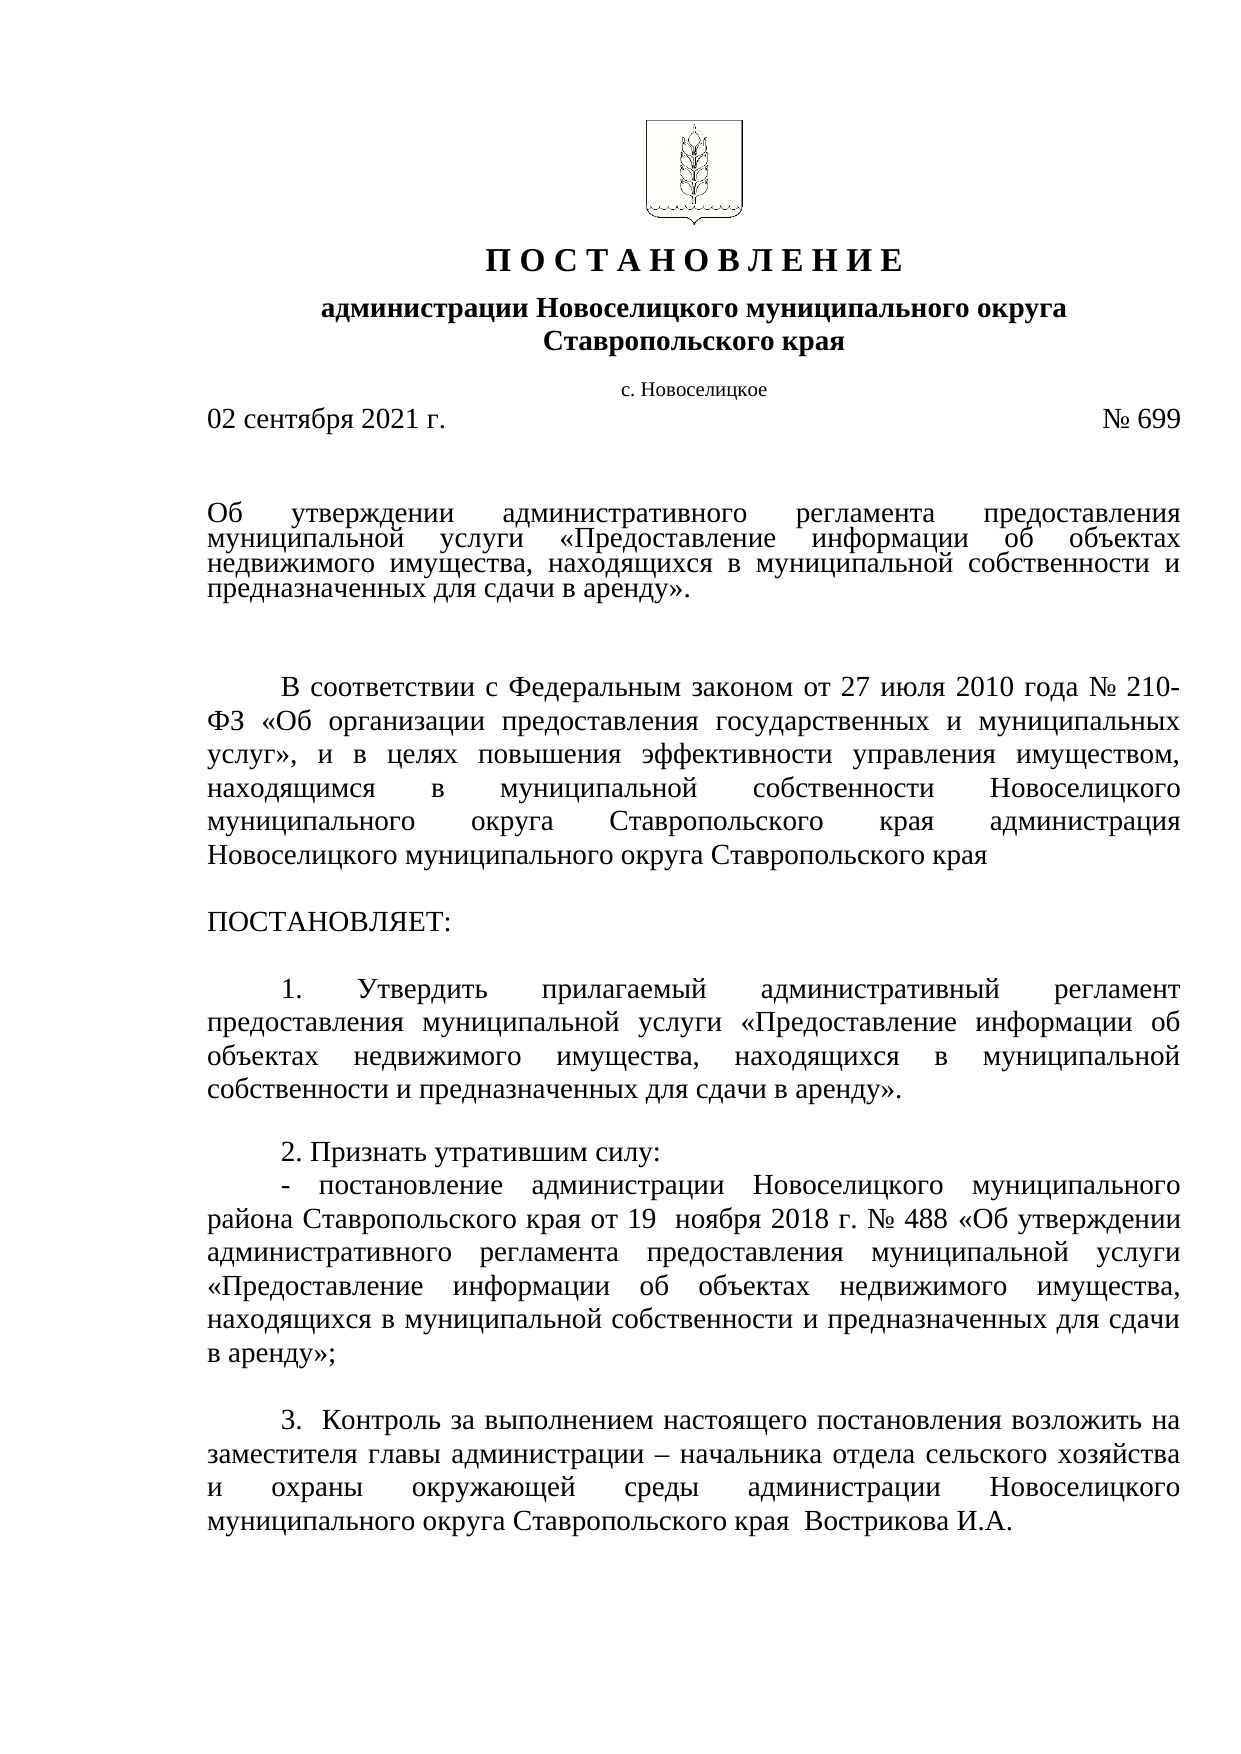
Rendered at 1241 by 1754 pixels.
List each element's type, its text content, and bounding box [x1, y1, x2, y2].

text - постановление администрации Новоселицкого муниципального района Ставропольского края от 19 ноября 2018 г. № 488 «Об утверждении административного регламента предоставления муниципальной услуги «Предоставление информации об объектах недвижимого имущества, находящихся в муниципальной собственности и предназначенных для сдачи в аренду»; [207, 1167, 1181, 1369]
text с. Новоселицкое [207, 377, 1181, 401]
text 2. Признать утратившим силу: [207, 1134, 1181, 1167]
text 1. Утвердить прилагаемый административный регламент предоставления муниципальной услуги «Предоставление информации об объектах недвижимого имущества, находящихся в муниципальной собственности и предназначенных для сдачи в аренду». [207, 971, 1181, 1105]
text 3. Контроль за выполнением настоящего постановления возложить на заместителя главы администрации – начальника отдела сельского хозяйства и охраны окружающей среды администрации Новоселицкого муниципального округа Ставропольского края Вострикова И.А. [207, 1402, 1181, 1536]
text В соответствии с Федеральным законом от 27 июля 2010 года № 210-ФЗ «Об организации предоставления государственных и муниципальных услуг», и в целях повышения эффективности управления имуществом, находящимся в муниципальной собственности Новоселицкого муниципального округа Ставропольского края администрация Новоселицкого муниципального округа Ставропольского края [207, 669, 1181, 870]
text Ставропольского края [207, 323, 1181, 357]
text 02 сентября 2021 г. № 699 [207, 401, 1181, 435]
text администрации Новоселицкого муниципального округа [207, 296, 1181, 323]
text Об утверждении административного регламента предоставления муниципальной услуги «Предоставление информации об объектах недвижимого имущества, находящихся в муниципальной собственности и предназначенных для сдачи в аренду». [207, 502, 1181, 602]
picture [644, 118, 744, 228]
text ПОСТАНОВЛЯЕТ: [207, 904, 1181, 937]
text П О С Т А Н О В Л Е Н И Е [207, 247, 1181, 277]
